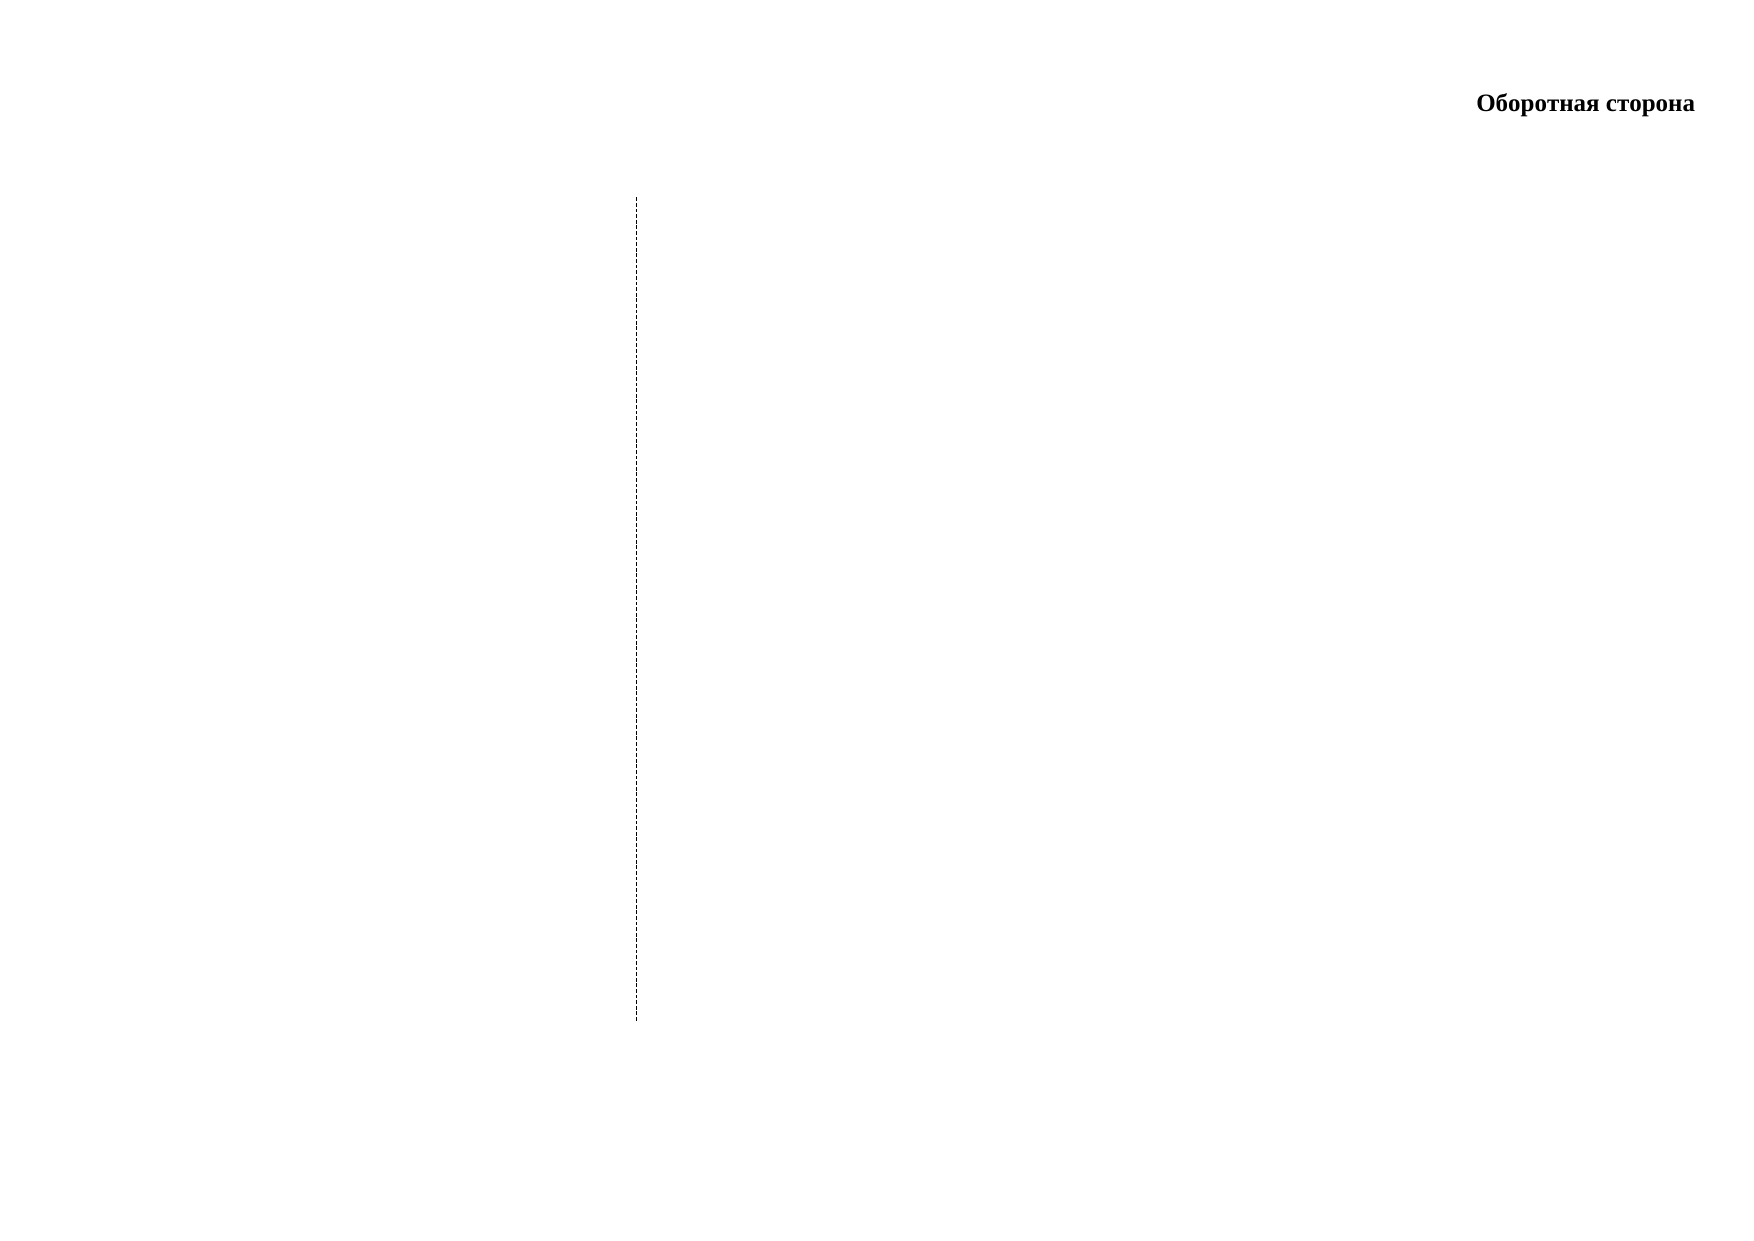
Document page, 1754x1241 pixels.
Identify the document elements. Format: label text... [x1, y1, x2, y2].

text Оборотная сторона [59, 88, 1695, 117]
